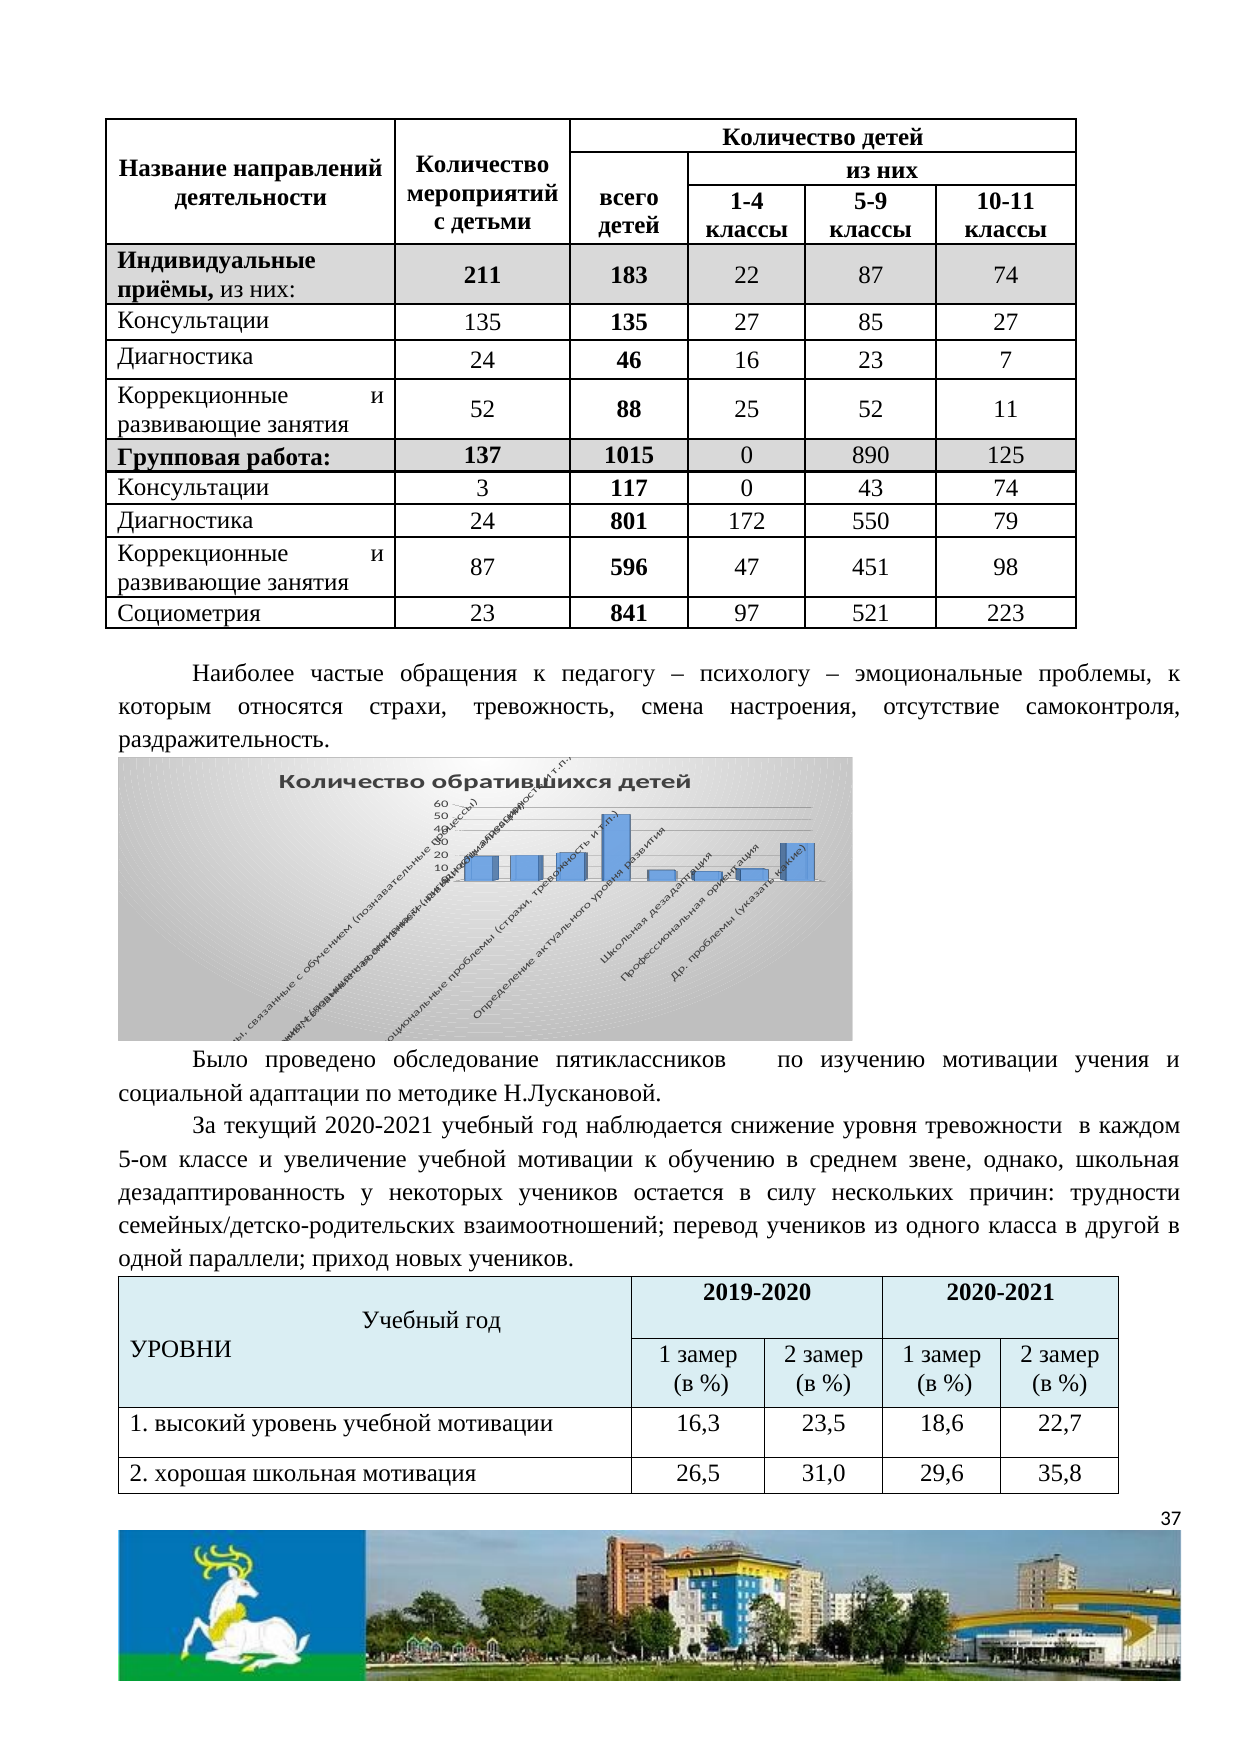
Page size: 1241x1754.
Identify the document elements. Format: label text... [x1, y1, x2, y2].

table_header 2019-2020 [632, 1277, 882, 1338]
text Было проведено обследование пятиклассников по изучению мотивации учения и социальной адаптации по методике Н.Лускановой. [118, 1044, 1181, 1106]
table_cell 117 [571, 473, 687, 503]
table_cell 74 [937, 245, 1075, 303]
table_cell 26,5 [632, 1458, 764, 1493]
table_cell 1. высокий уровень учебной мотивации [119, 1408, 631, 1457]
table_cell 10-11 классы [937, 186, 1075, 243]
table_cell 16 [689, 341, 804, 378]
table_cell 98 [937, 538, 1075, 596]
table_cell 74 [937, 473, 1075, 503]
table_cell Диагностика [107, 341, 394, 378]
table_cell 211 [396, 245, 569, 303]
table_cell 3 [396, 473, 569, 503]
table_header Название направлений деятельности [107, 120, 394, 243]
table_cell 125 [937, 440, 1075, 470]
table_cell 24 [396, 341, 569, 378]
table_cell 27 [937, 305, 1075, 339]
table_cell Консультации [107, 305, 394, 339]
table_cell 451 [806, 538, 935, 596]
table_cell 183 [571, 245, 687, 303]
table_cell 596 [571, 538, 687, 596]
table_cell 22 [689, 245, 804, 303]
table_cell Коррекционные и развивающие занятия [107, 538, 394, 596]
table_cell 22,7 [1001, 1408, 1118, 1457]
table_cell 88 [571, 380, 687, 437]
table_cell 0 [689, 473, 804, 503]
table_cell 801 [571, 505, 687, 536]
table_header Учебный год УРОВНИ [119, 1277, 631, 1407]
table_cell Диагностика [107, 505, 394, 536]
table_cell 172 [689, 505, 804, 536]
table_cell 841 [571, 598, 687, 627]
table_cell 135 [396, 305, 569, 339]
table_cell 2 замер (в %) [1001, 1339, 1118, 1407]
table_cell 1 замер (в %) [883, 1339, 1000, 1407]
table_cell 35,8 [1001, 1458, 1118, 1493]
text За текущий 2020-2021 учебный год наблюдается снижение уровня тревожности в каждом 5-ом классе и увеличение учебной мотивации к обучению в среднем звене, однако, школьная дезадаптированность у некоторых учеников остается в силу нескольких причин: трудности семейных/детско-родительских взаимоотношений; перевод учеников из одного класса в другой в одной параллели; приход новых учеников. [118, 1111, 1181, 1271]
table_cell 23 [396, 598, 569, 627]
table_cell 890 [806, 440, 935, 470]
table_cell 16,3 [632, 1408, 764, 1457]
table_cell 87 [396, 538, 569, 596]
table_cell 23,5 [765, 1408, 882, 1457]
text Наиболее частые обращения к педагогу – психологу – эмоциональные проблемы, к которым относятся страхи, тревожность, смена настроения, отсутствие самоконтроля, раздражительность. [118, 658, 1181, 753]
table_cell 52 [806, 380, 935, 437]
table_cell Коррекционные и развивающие занятия [107, 380, 394, 437]
table_cell из них [689, 153, 1075, 184]
table_header Количество мероприятий с детьми [396, 120, 569, 243]
table_header 2020-2021 [883, 1277, 1118, 1338]
table_cell 1 замер (в %) [632, 1339, 764, 1407]
table_cell 25 [689, 380, 804, 437]
table_cell 135 [571, 305, 687, 339]
table_cell 31,0 [765, 1458, 882, 1493]
table_cell 7 [937, 341, 1075, 378]
table_cell 97 [689, 598, 804, 627]
table_cell 85 [806, 305, 935, 339]
table_cell Групповая работа: [107, 440, 394, 470]
table_cell 43 [806, 473, 935, 503]
table_cell 2 замер (в %) [765, 1339, 882, 1407]
table_header Количество детей [571, 120, 1075, 151]
table_cell 24 [396, 505, 569, 536]
table_cell Консультации [107, 473, 394, 503]
table_cell 137 [396, 440, 569, 470]
table_cell 79 [937, 505, 1075, 536]
table_cell 87 [806, 245, 935, 303]
table_cell 550 [806, 505, 935, 536]
table_cell 27 [689, 305, 804, 339]
table_cell 18,6 [883, 1408, 1000, 1457]
table_cell 46 [571, 341, 687, 378]
table_cell 0 [689, 440, 804, 470]
table_cell 521 [806, 598, 935, 627]
picture [118, 1530, 1182, 1681]
table_cell 1-4 классы [689, 186, 804, 243]
table_cell 47 [689, 538, 804, 596]
table_cell 2. хорошая школьная мотивация [119, 1458, 631, 1493]
table_cell 11 [937, 380, 1075, 437]
table_cell 1015 [571, 440, 687, 470]
table_cell Социометрия [107, 598, 394, 627]
table_cell 52 [396, 380, 569, 437]
table_cell Индивидуальные приёмы, из них: [107, 245, 394, 303]
table_cell 23 [806, 341, 935, 378]
table_cell 5-9 классы [806, 186, 935, 243]
table_cell всего детей [571, 153, 687, 243]
table_cell 29,6 [883, 1458, 1000, 1493]
table_cell 223 [937, 598, 1075, 627]
